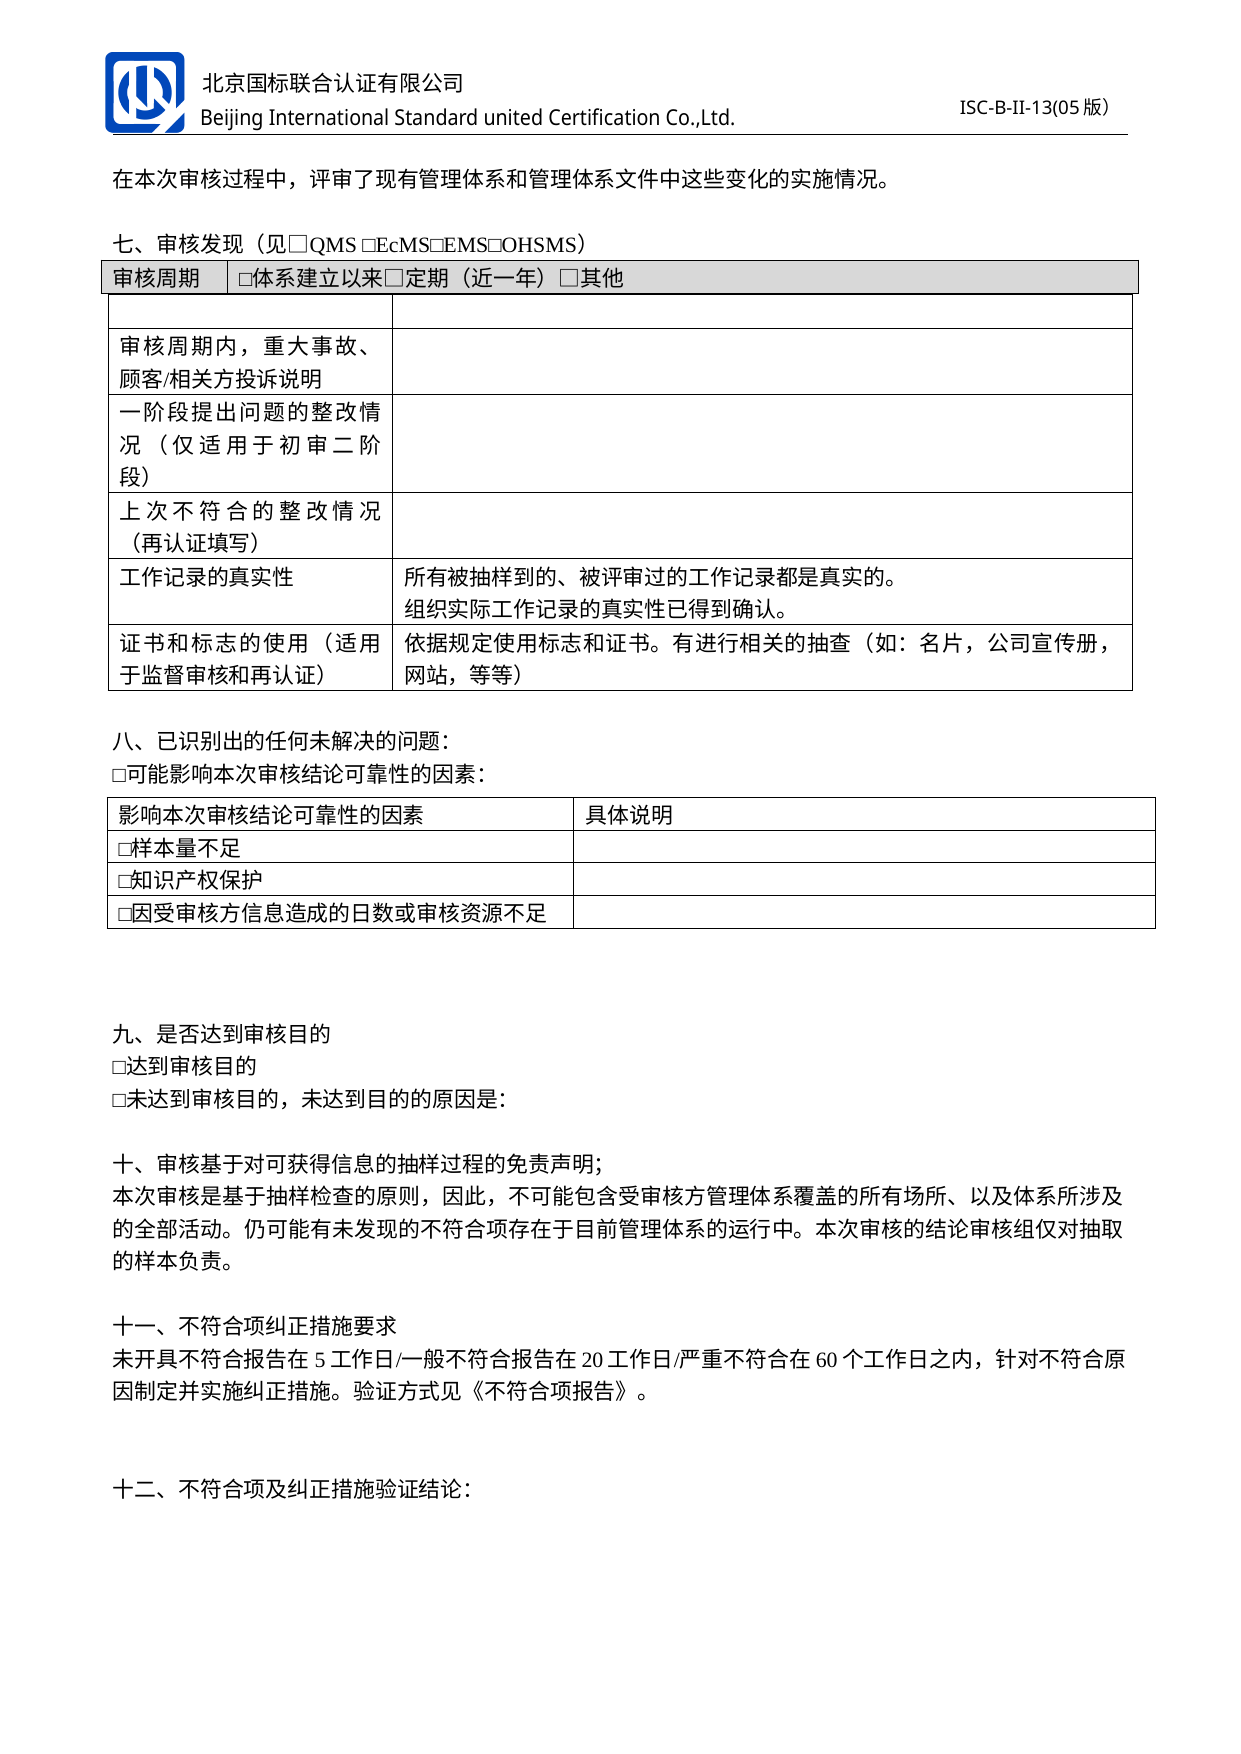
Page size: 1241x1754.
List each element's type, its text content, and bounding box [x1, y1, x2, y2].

table_header 审核周期 [102, 261, 227, 293]
table_cell □知识产权保护 [108, 863, 573, 895]
table_cell 审核周期内，重大事故、顾客/相关方投诉说明 [109, 329, 392, 394]
text □未达到审核目的，未达到目的的原因是： [112, 1081, 1128, 1114]
table_cell 所有被抽样到的、被评审过的工作记录都是真实的。 组织实际工作记录的真实性已得到确认。 [393, 559, 1132, 624]
table_cell 依据规定使用标志和证书。有进行相关的抽查（如：名片，公司宣传册，网站，等等） [393, 625, 1132, 690]
list 审核发现（见□QMS □EcMS□EMS□OHSMS） [112, 227, 1128, 259]
table_cell □因受审核方信息造成的日数或审核资源不足 [108, 896, 573, 928]
table_header □体系建立以来□定期（近一年）□其他 [228, 261, 1138, 293]
table_cell [574, 831, 1155, 862]
text □可能影响本次审核结论可靠性的因素： [112, 756, 1128, 789]
text 未开具不符合报告在5工作日/一般不符合报告在20工作日/严重不符合在60个工作日之内，针对不符合原因制定并实施纠正措施。验证方式见《不符合项报告》。 [112, 1341, 1128, 1406]
text 十二、不符合项及纠正措施验证结论： [112, 1471, 1128, 1504]
table_header 具体说明 [574, 798, 1155, 829]
table_cell [574, 896, 1155, 928]
text 十、审核基于对可获得信息的抽样过程的免责声明； [112, 1146, 1128, 1179]
table_cell 上次不符合的整改情况（再认证填写） [109, 493, 392, 558]
table_cell □样本量不足 [108, 831, 573, 862]
text 本次审核是基于抽样检查的原则，因此，不可能包含受审核方管理体系覆盖的所有场所、以及体系所涉及的全部活动。仍可能有未发现的不符合项存在于目前管理体系的运行中。本次审核的结论审核组仅对抽取的样本负责。 [112, 1179, 1128, 1276]
table_cell 一阶段提出问题的整改情况（仅适用于初审二阶段） [109, 395, 392, 492]
table_cell [393, 493, 1132, 558]
text 九、是否达到审核目的 [112, 1016, 1128, 1049]
table_header 影响本次审核结论可靠性的因素 [108, 798, 573, 829]
table_cell [574, 863, 1155, 895]
text 十一、不符合项纠正措施要求 [112, 1309, 1128, 1341]
text 在本次审核过程中，评审了现有管理体系和管理体系文件中这些变化的实施情况。 [112, 162, 1128, 194]
table_cell 证书和标志的使用（适用于监督审核和再认证） [109, 625, 392, 690]
table_cell [393, 395, 1132, 492]
table_header [393, 295, 1132, 328]
text □达到审核目的 [112, 1049, 1128, 1081]
table_cell [393, 329, 1132, 394]
text 八、已识别出的任何未解决的问题： [112, 724, 1128, 756]
table_cell 工作记录的真实性 [109, 559, 392, 624]
table_header [109, 295, 392, 328]
picture [105, 52, 185, 133]
